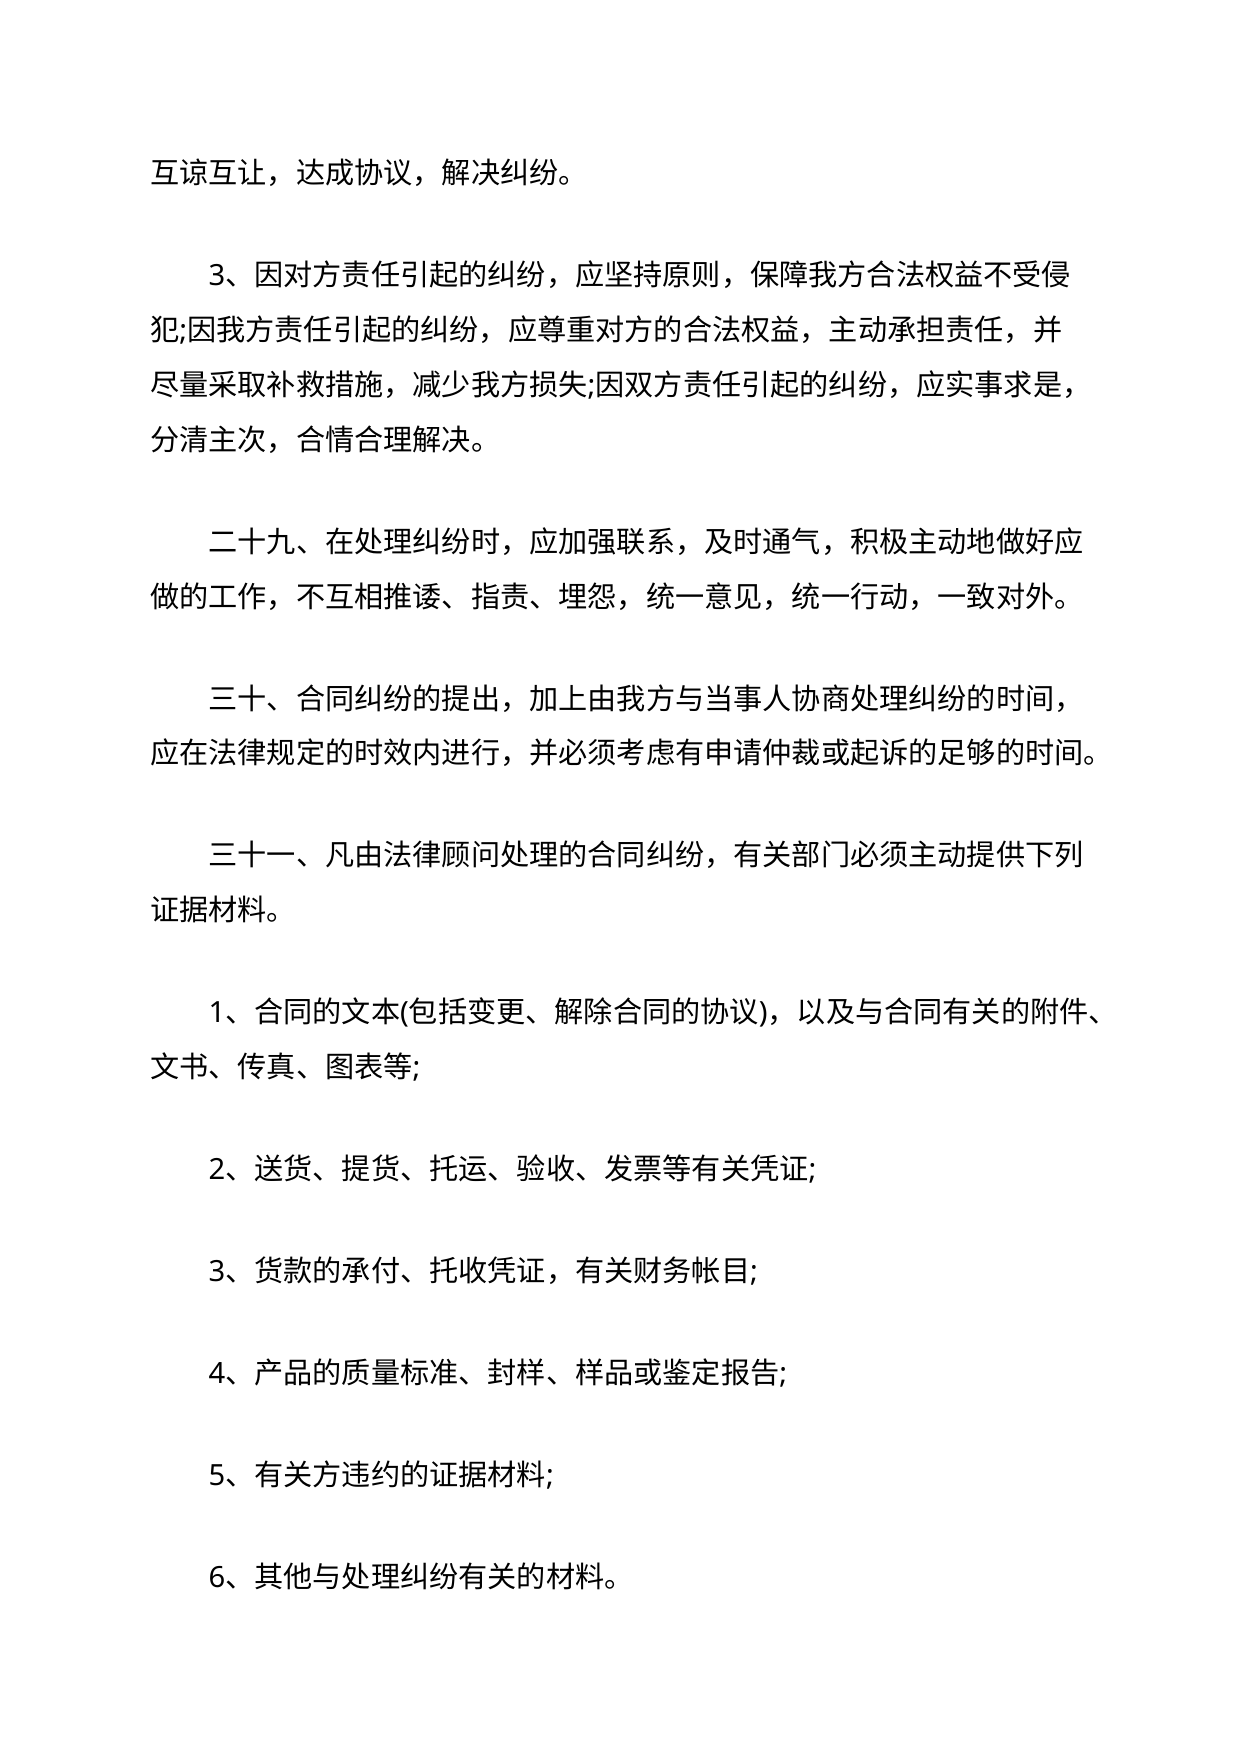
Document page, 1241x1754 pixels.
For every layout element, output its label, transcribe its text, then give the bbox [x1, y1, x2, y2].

text 6、其他与处理纠纷有关的材料。 [150, 1553, 1090, 1596]
text 三十、合同纠纷的提出，加上由我方与当事人协商处理纠纷的时间，应在法律规定的时效内进行，并必须考虑有申请仲裁或起诉的足够的时间。 [150, 675, 1090, 772]
text 5、有关方违约的证据材料; [150, 1451, 1090, 1494]
text 三十一、凡由法律顾问处理的合同纠纷，有关部门必须主动提供下列证据材料。 [150, 832, 1090, 929]
text 2、送货、提货、托运、验收、发票等有关凭证; [150, 1146, 1090, 1188]
text 1、合同的文本(包括变更、解除合同的协议)，以及与合同有关的附件、文书、传真、图表等; [150, 988, 1090, 1086]
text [150, 150, 1090, 192]
text 3、货款的承付、托收凭证，有关财务帐目; [150, 1247, 1090, 1290]
text 二十九、在处理纠纷时，应加强联系，及时通气，积极主动地做好应做的工作，不互相推诿、指责、埋怨，统一意见，统一行动，一致对外。 [150, 518, 1090, 616]
text 4、产品的质量标准、封样、样品或鉴定报告; [150, 1349, 1090, 1392]
text 3、因对方责任引起的纠纷，应坚持原则，保障我方合法权益不受侵犯;因我方责任引起的纠纷，应尊重对方的合法权益，主动承担责任，并尽量采取补救措施，减少我方损失;因双方责任引起的纠纷，应实事求是，分清主次，合情合理解决。 [150, 252, 1090, 459]
